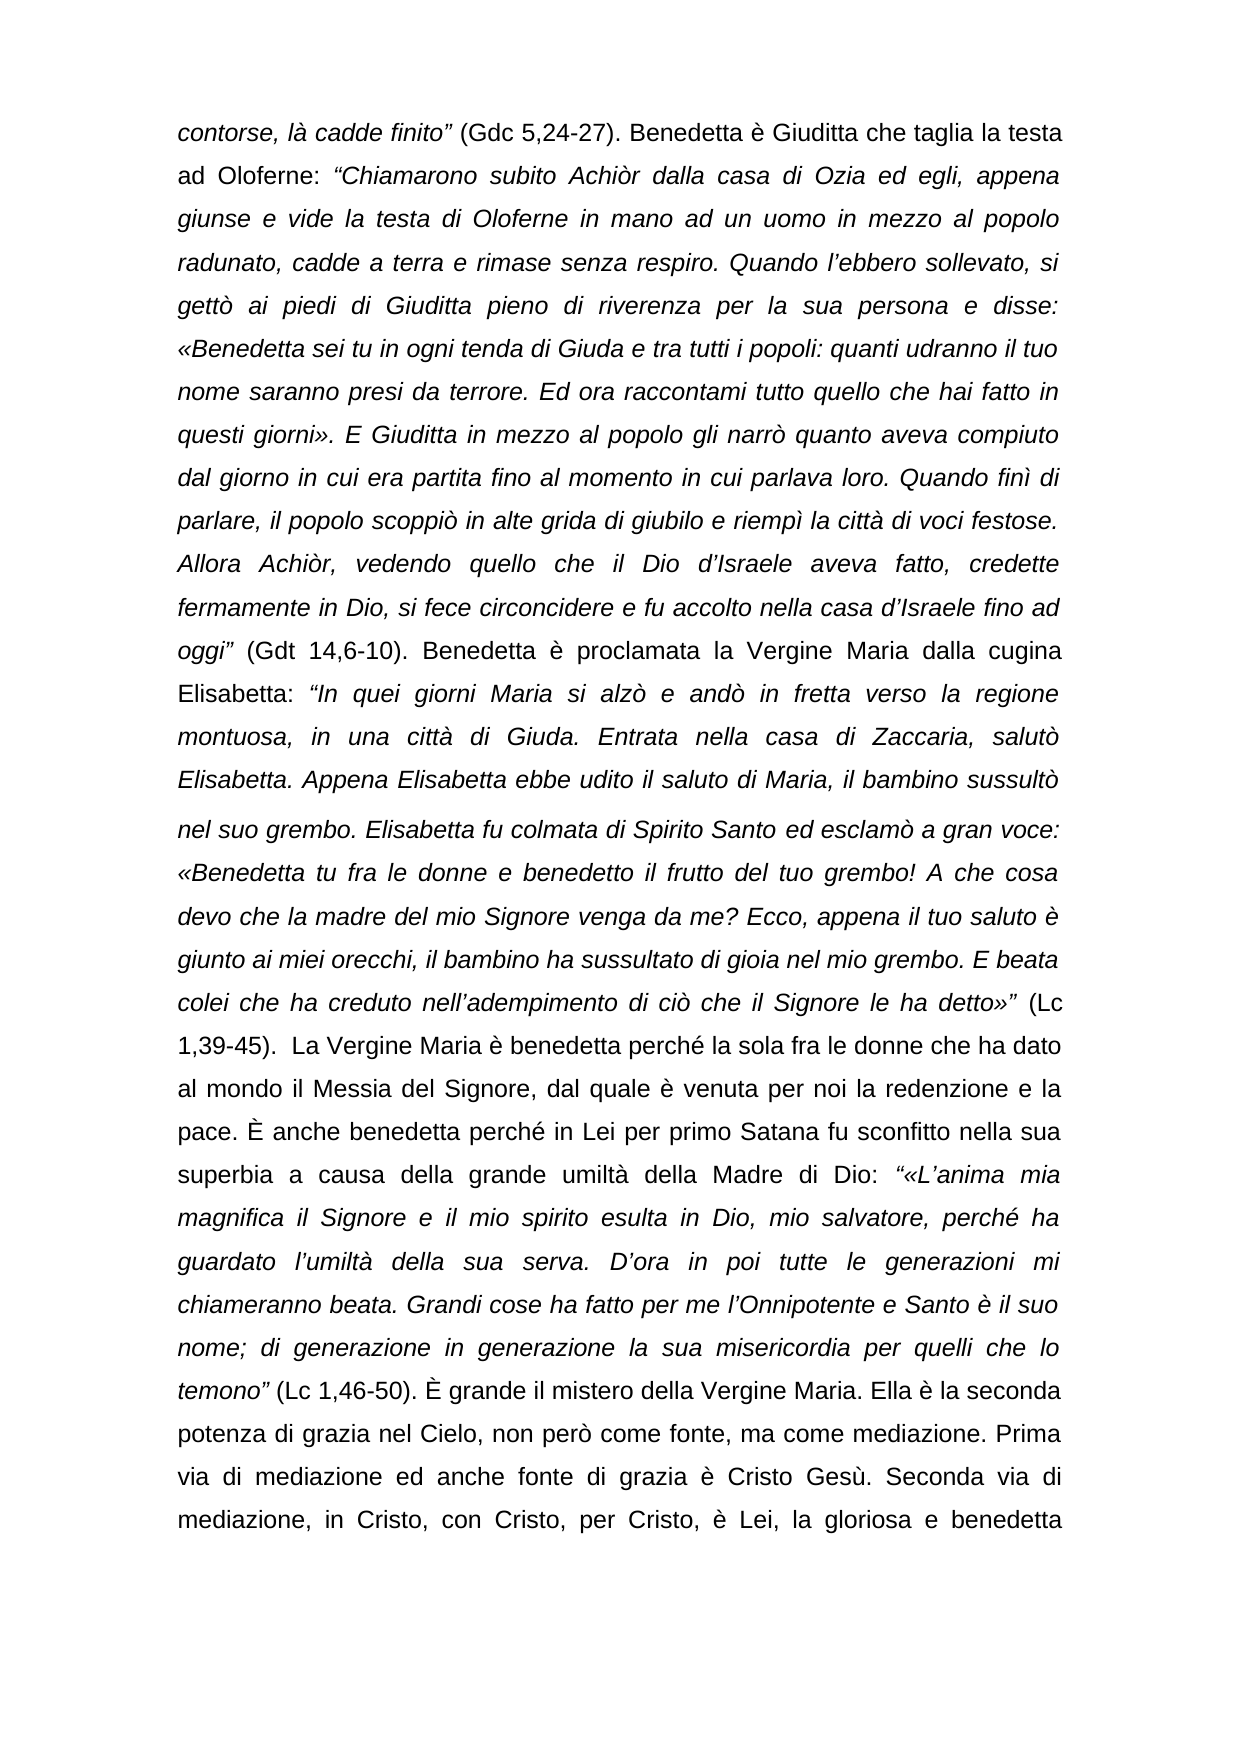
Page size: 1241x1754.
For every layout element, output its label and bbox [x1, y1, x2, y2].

text [177, 118, 1063, 1534]
